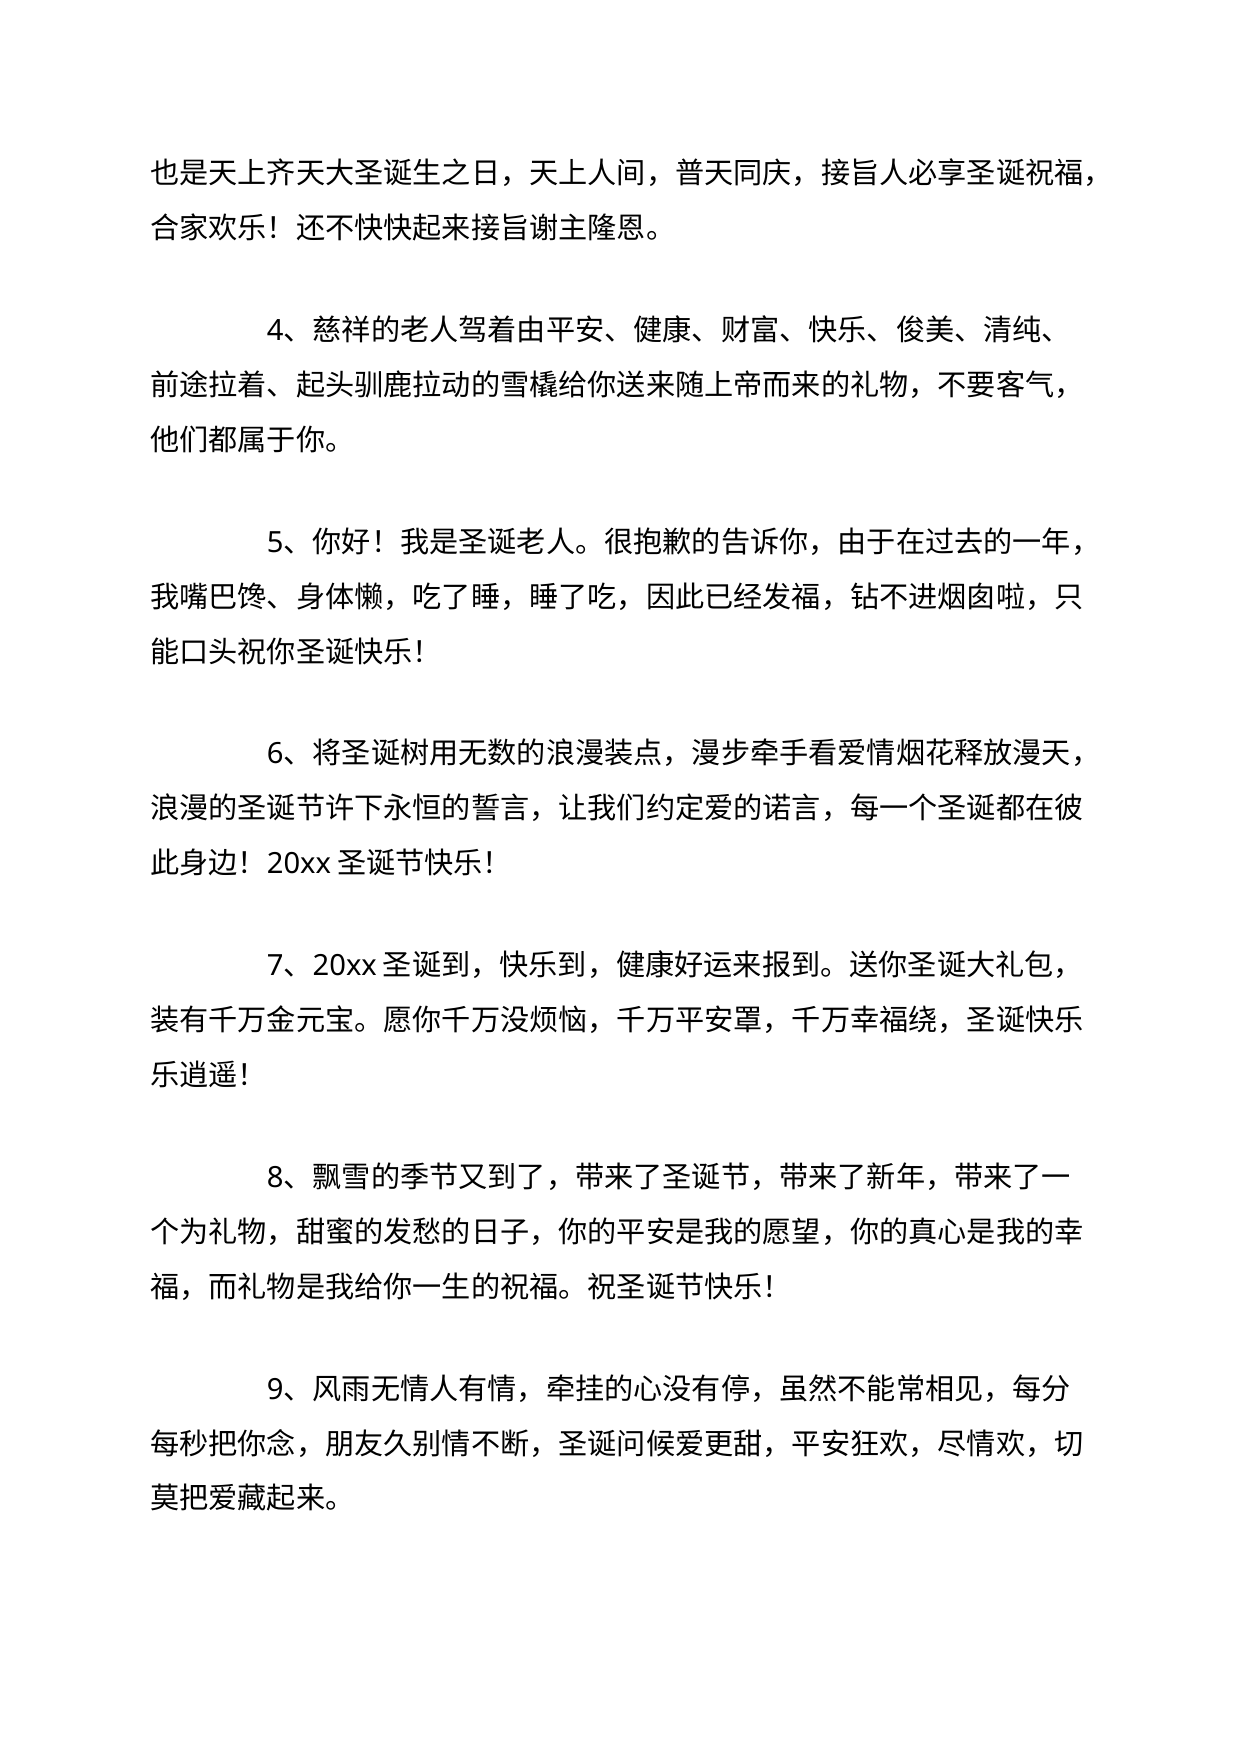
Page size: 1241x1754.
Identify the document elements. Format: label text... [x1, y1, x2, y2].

text 6、将圣诞树用无数的浪漫装点，漫步牵手看爱情烟花释放漫天，浪漫的圣诞节许下永恒的誓言，让我们约定爱的诺言，每一个圣诞都在彼此身边！20xx圣诞节快乐！ [150, 730, 1090, 882]
text 5、你好！我是圣诞老人。很抱歉的告诉你，由于在过去的一年，我嘴巴馋、身体懒，吃了睡，睡了吃，因此已经发福，钻不进烟囱啦，只能口头祝你圣诞快乐！ [150, 518, 1090, 671]
text 8、飘雪的季节又到了，带来了圣诞节，带来了新年，带来了一个为礼物，甜蜜的发愁的日子，你的平安是我的愿望，你的真心是我的幸福，而礼物是我给你一生的祝福。祝圣诞节快乐！ [150, 1153, 1090, 1306]
text 9、风雨无情人有情，牵挂的心没有停，虽然不能常相见，每分每秒把你念，朋友久别情不断，圣诞问候爱更甜，平安狂欢，尽情欢，切莫把爱藏起来。 [150, 1365, 1090, 1517]
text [150, 150, 1090, 247]
text 4、慈祥的老人驾着由平安、健康、财富、快乐、俊美、清纯、前途拉着、起头驯鹿拉动的雪橇给你送来随上帝而来的礼物，不要客气，他们都属于你。 [150, 307, 1090, 459]
text 7、20xx圣诞到，快乐到，健康好运来报到。送你圣诞大礼包，装有千万金元宝。愿你千万没烦恼，千万平安罩，千万幸福绕，圣诞快乐乐逍遥！ [150, 942, 1090, 1094]
